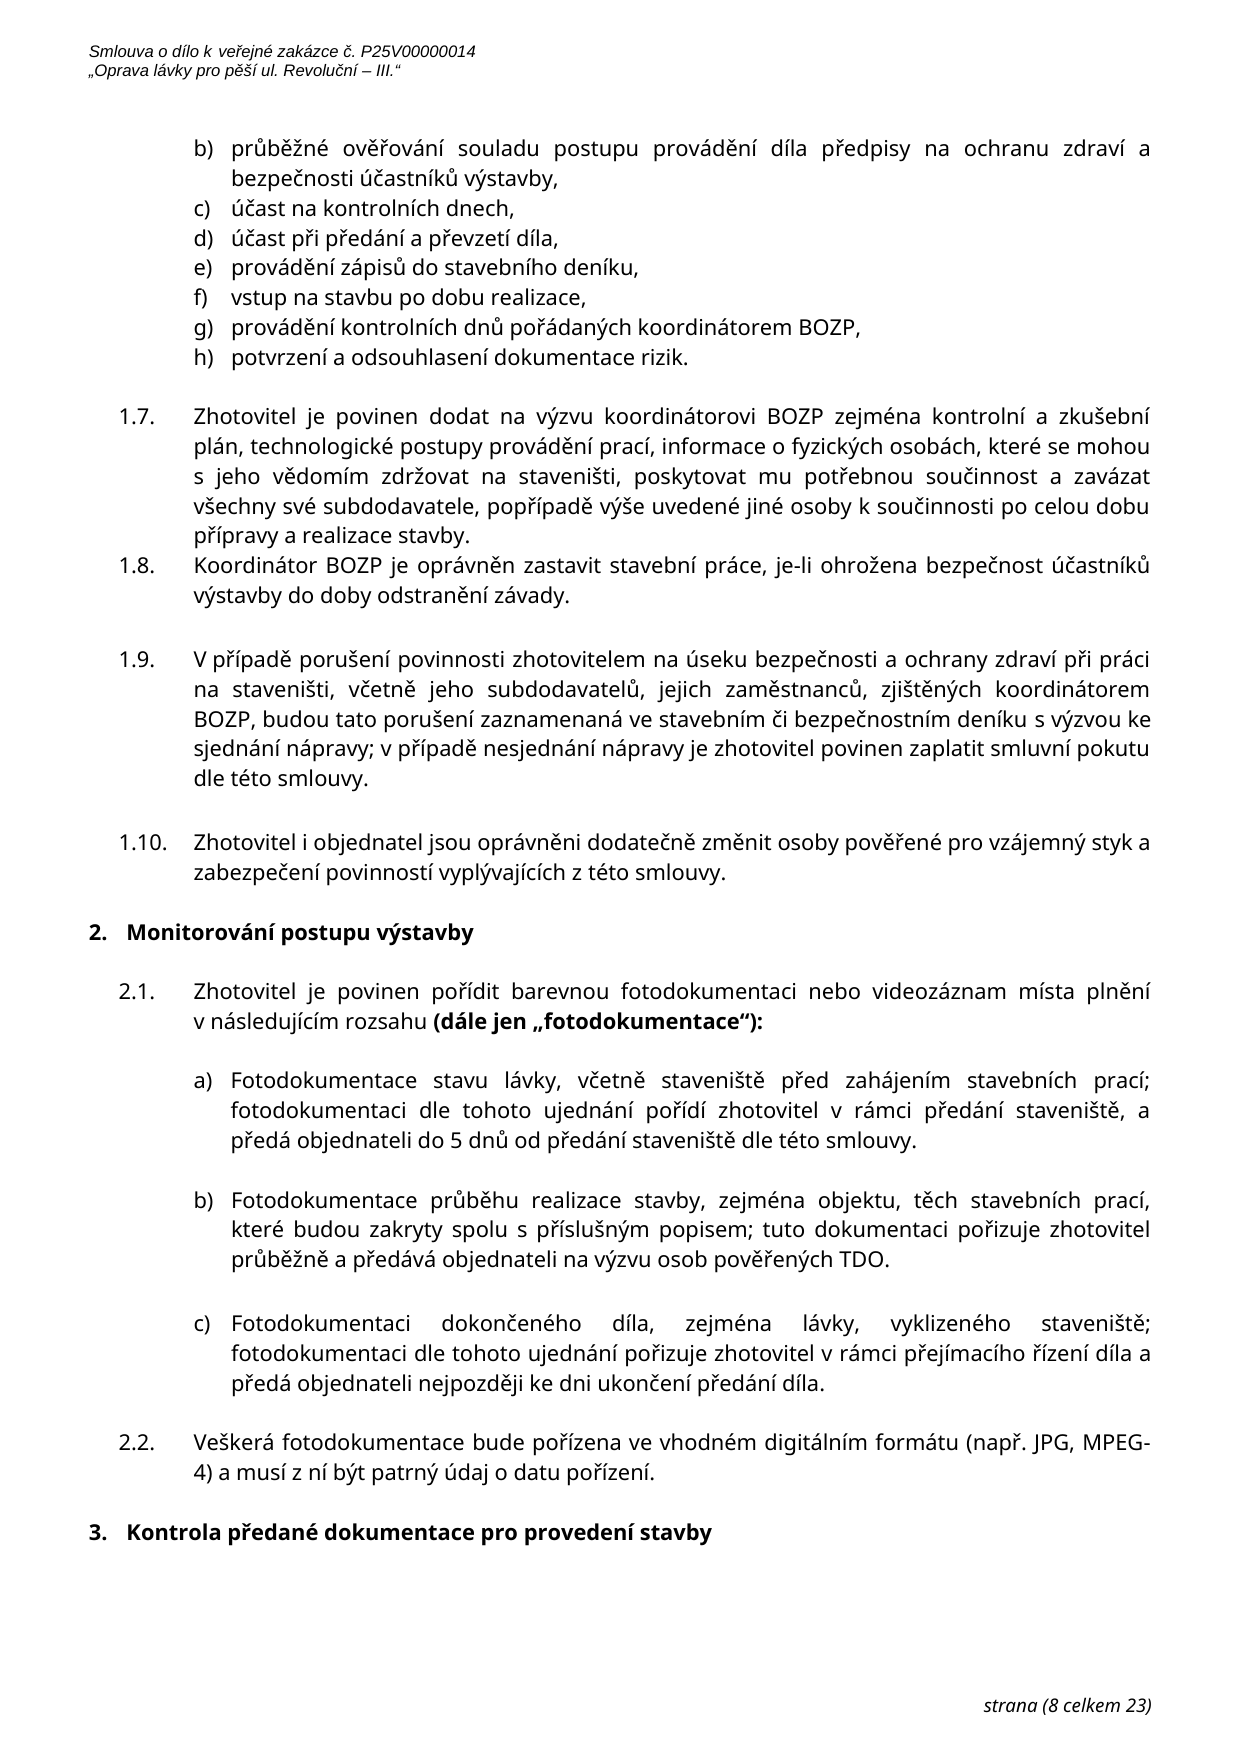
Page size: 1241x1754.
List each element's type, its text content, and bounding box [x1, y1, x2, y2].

list provádění zápisů do stavebního deníku, [193, 252, 1152, 282]
list Zhotovitel i objednatel jsou oprávněni dodatečně změnit osoby pověřené pro vzájemný styk a zabezpečení povinností vyplývajících z této smlouvy. [118, 827, 1152, 887]
list provádění kontrolních dnů pořádaných koordinátorem BOZP, [193, 312, 1152, 342]
list Fotodokumentaci dokončeného díla, zejména lávky, vyklizeného staveniště; fotodokumentaci dle tohoto ujednání pořizuje zhotovitel v rámci přejímacího řízení díla a předá objednateli nejpozději ke dni ukončení předání díla. [193, 1308, 1152, 1398]
list Monitorování postupu výstavby [89, 917, 1152, 946]
list Fotodokumentace průběhu realizace stavby, zejména objektu, těch stavebních prací, které budou zakryty spolu s příslušným popisem; tuto dokumentaci pořizuje zhotovitel průběžně a předává objednateli na výzvu osob pověřených TDO. [193, 1185, 1152, 1274]
list Fotodokumentace stavu lávky, včetně staveniště před zahájením stavebních prací; fotodokumentaci dle tohoto ujednání pořídí zhotovitel v rámci předání staveniště, a předá objednateli do 5 dnů od předání staveniště dle této smlouvy. [193, 1066, 1152, 1155]
list Zhotovitel je povinen dodat na výzvu koordinátorovi BOZP zejména kontrolní a zkušební plán, technologické postupy provádění prací, informace o fyzických osobách, které se mohou s jeho vědomím zdržovat na staveništi, poskytovat mu potřebnou součinnost a zavázat všechny své subdodavatele, popřípadě výše uvedené jiné osoby k součinnosti po celou dobu přípravy a realizace stavby. [118, 401, 1152, 550]
list účast na kontrolních dnech, [193, 193, 1152, 223]
list potvrzení a odsouhlasení dokumentace rizik. [193, 342, 1152, 372]
list Koordinátor BOZP je oprávněn zastavit stavební práce, je-li ohrožena bezpečnost účastníků výstavby do doby odstranění závady. [118, 550, 1152, 610]
list V případě porušení povinnosti zhotovitelem na úseku bezpečnosti a ochrany zdraví při práci na staveništi, včetně jeho subdodavatelů, jejich zaměstnanců, zjištěných koordinátorem BOZP, budou tato porušení zaznamenaná ve stavebním či bezpečnostním deníku s výzvou ke sjednání nápravy; v případě nesjednání nápravy je zhotovitel povinen zaplatit smluvní pokutu dle této smlouvy. [118, 644, 1152, 793]
list účast při předání a převzetí díla, [193, 223, 1152, 252]
list Kontrola předané dokumentace pro provedení stavby [89, 1517, 1152, 1547]
list Veškerá fotodokumentace bude pořízena ve vhodném digitálním formátu (např. JPG, MPEG-4) a musí z ní být patrný údaj o datu pořízení. [118, 1427, 1152, 1487]
list průběžné ověřování souladu postupu provádění díla předpisy na ochranu zdraví a bezpečnosti účastníků výstavby, [193, 133, 1152, 193]
list Zhotovitel je povinen pořídit barevnou fotodokumentaci nebo videozáznam místa plnění v následujícím rozsahu (dále jen „fotodokumentace“): [118, 976, 1152, 1036]
list vstup na stavbu po dobu realizace, [193, 282, 1152, 312]
